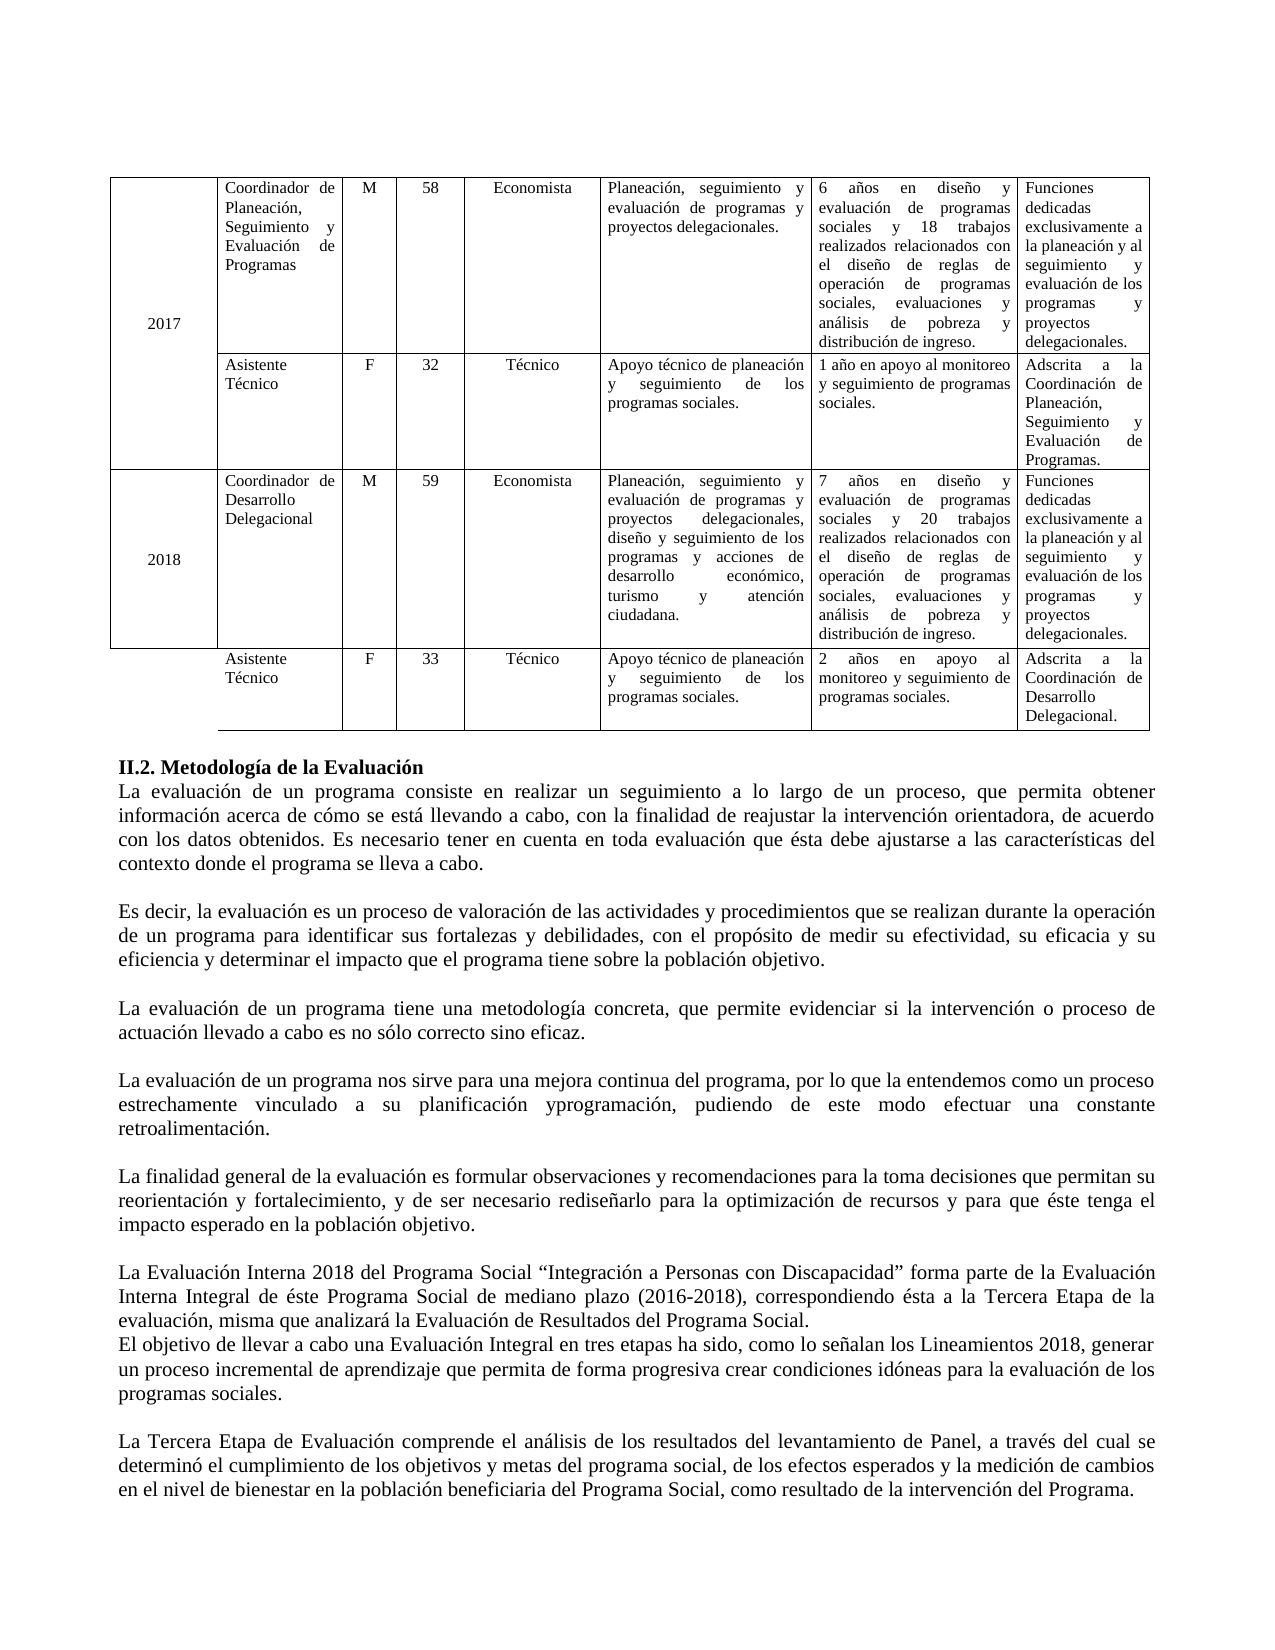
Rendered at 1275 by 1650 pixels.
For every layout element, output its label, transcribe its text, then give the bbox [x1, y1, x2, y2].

text Es decir, la evaluación es un proceso de valoración de las actividades y procedimientos que se realizan durante la operación de un programa para identificar sus fortalezas y debilidades, con el propósito de medir su efectividad, su eficacia y su eficiencia y determinar el impacto que el programa tiene sobre la población objetivo. [118, 899, 1157, 971]
table_cell Apoyo técnico de planeación y seguimiento de los programas sociales. [601, 354, 811, 469]
table_cell Economista [465, 178, 600, 353]
table_cell Economista [465, 470, 600, 648]
table_cell 33 [397, 649, 464, 730]
table_cell Planeación, seguimiento y evaluación de programas y proyectos delegacionales. [601, 178, 811, 353]
table_cell M [343, 470, 396, 648]
table_cell 58 [397, 178, 464, 353]
text II.2. Metodología de la Evaluación [118, 755, 1157, 779]
text La evaluación de un programa tiene una metodología concreta, que permite evidenciar si la intervención o proceso de actuación llevado a cabo es no sólo correcto sino eficaz. [118, 996, 1157, 1044]
table_cell Funciones dedicadas exclusivamente a la planeación y al seguimiento y evaluación de los programas y proyectos delegacionales. [1018, 470, 1149, 648]
table_cell 2 años en apoyo al monitoreo y seguimiento de programas sociales. [812, 649, 1017, 730]
table_cell 1 año en apoyo al monitoreo y seguimiento de programas sociales. [812, 354, 1017, 469]
table_cell Coordinador de Planeación, Seguimiento y Evaluación de Programas [218, 178, 342, 353]
table_cell Técnico [465, 649, 600, 730]
table_cell 32 [397, 354, 464, 469]
table_cell 2017 [111, 178, 217, 469]
table_cell 6 años en diseño y evaluación de programas sociales y 18 trabajos realizados relacionados con el diseño de reglas de operación de programas sociales, evaluaciones y análisis de pobreza y distribución de ingreso. [812, 178, 1017, 353]
table_cell M [343, 178, 396, 353]
table_cell Planeación, seguimiento y evaluación de programas y proyectos delegacionales, diseño y seguimiento de los programas y acciones de desarrollo económico, turismo y atención ciudadana. [601, 470, 811, 648]
table_cell Funciones dedicadas exclusivamente a la planeación y al seguimiento y evaluación de los programas y proyectos delegacionales. [1018, 178, 1149, 353]
table_cell F [343, 354, 396, 469]
text La evaluación de un programa nos sirve para una mejora continua del programa, por lo que la entendemos como un proceso estrechamente vinculado a su planificación yprogramación, pudiendo de este modo efectuar una constante retroalimentación. [118, 1068, 1157, 1140]
text La evaluación de un programa consiste en realizar un seguimiento a lo largo de un proceso, que permita obtener información acerca de cómo se está llevando a cabo, con la finalidad de reajustar la intervención orientadora, de acuerdo con los datos obtenidos. Es necesario tener en cuenta en toda evaluación que ésta debe ajustarse a las características del contexto donde el programa se lleva a cabo. [118, 779, 1157, 875]
table_cell Asistente Técnico [218, 354, 342, 469]
table_cell F [343, 649, 396, 730]
table_cell 7 años en diseño y evaluación de programas sociales y 20 trabajos realizados relacionados con el diseño de reglas de operación de programas sociales, evaluaciones y análisis de pobreza y distribución de ingreso. [812, 470, 1017, 648]
table_cell Asistente Técnico [218, 649, 342, 730]
text La Evaluación Interna 2018 del Programa Social “Integración a Personas con Discapacidad” forma parte de la Evaluación Interna Integral de éste Programa Social de mediano plazo (2016-2018), correspondiendo ésta a la Tercera Etapa de la evaluación, misma que analizará la Evaluación de Resultados del Programa Social. [118, 1260, 1157, 1332]
table_cell Técnico [465, 354, 600, 469]
text La Tercera Etapa de Evaluación comprende el análisis de los resultados del levantamiento de Panel, a través del cual se determinó el cumplimiento de los objetivos y metas del programa social, de los efectos esperados y la medición de cambios en el nivel de bienestar en la población beneficiaria del Programa Social, como resultado de la intervención del Programa. [118, 1429, 1157, 1501]
text El objetivo de llevar a cabo una Evaluación Integral en tres etapas ha sido, como lo señalan los Lineamientos 2018, generar un proceso incremental de aprendizaje que permita de forma progresiva crear condiciones idóneas para la evaluación de los programas sociales. [118, 1332, 1157, 1404]
text La finalidad general de la evaluación es formular observaciones y recomendaciones para la toma decisiones que permitan su reorientación y fortalecimiento, y de ser necesario rediseñarlo para la optimización de recursos y para que éste tenga el impacto esperado en la población objetivo. [118, 1164, 1157, 1236]
table_cell Apoyo técnico de planeación y seguimiento de los programas sociales. [601, 649, 811, 730]
table_cell Adscrita a la Coordinación de Planeación, Seguimiento y Evaluación de Programas. [1018, 354, 1149, 469]
table_cell 59 [397, 470, 464, 648]
table_cell Coordinador de Desarrollo Delegacional [218, 470, 342, 648]
table_cell Adscrita a la Coordinación de Desarrollo Delegacional. [1018, 649, 1149, 730]
table_cell 2018 [111, 470, 217, 648]
